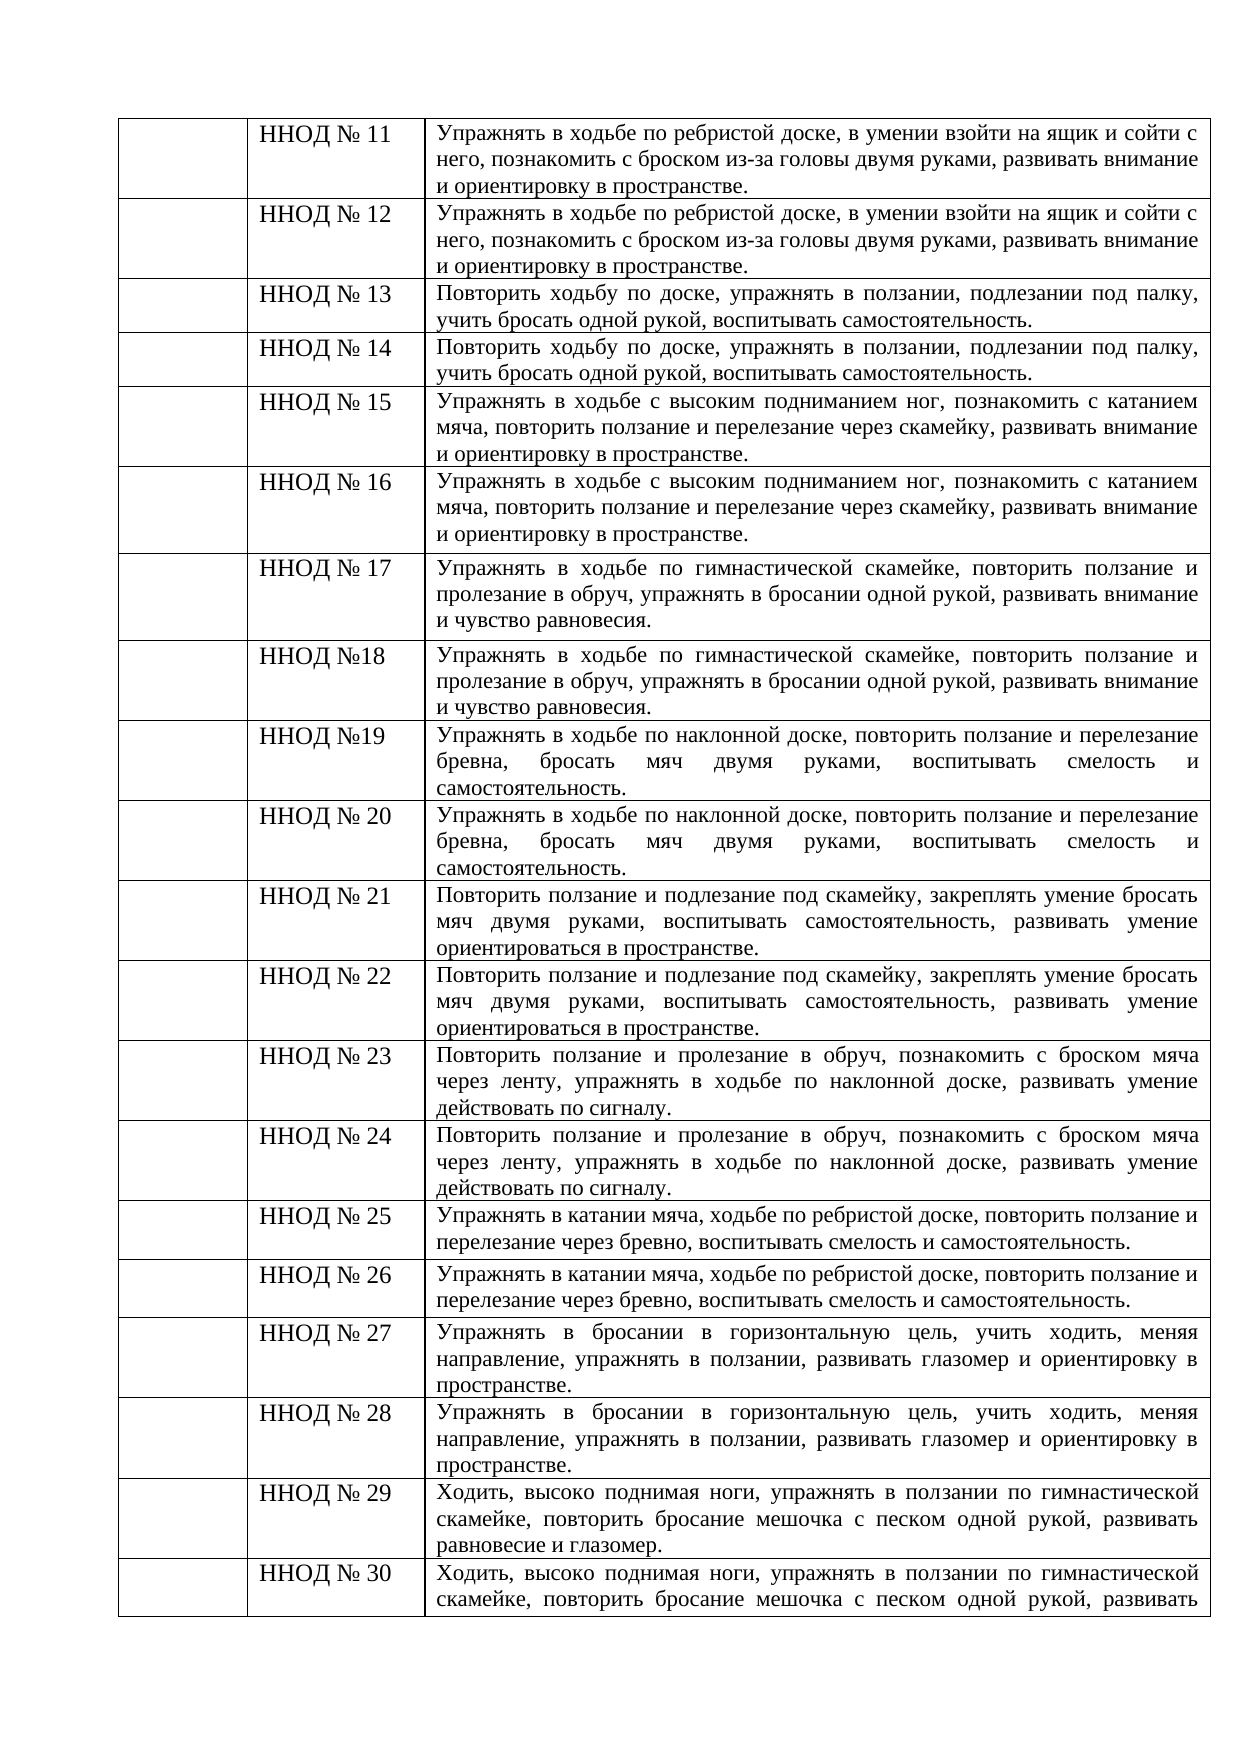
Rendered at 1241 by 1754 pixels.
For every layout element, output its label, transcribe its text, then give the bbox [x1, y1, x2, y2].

table_cell Упражнять в ходьбе с высоким подниманием ног, познакомить с катанием мяча, повторить ползание и перелезание через скамейку, развивать внимание и ориентировку в пространстве. [426, 387, 1210, 466]
table_cell ННОД № 30 [248, 1559, 424, 1616]
table_cell Упражнять в катании мяча, ходьбе по ребристой доске, повторить ползание и перелезание через бревно, воспитывать смелость и самостоятельность. [426, 1260, 1210, 1317]
table_cell [119, 1479, 247, 1557]
table_cell [119, 1398, 247, 1477]
table_cell [119, 1121, 247, 1200]
table_cell ННОД № 16 [248, 467, 424, 552]
table_cell [119, 1559, 247, 1616]
table_cell Повторить ползание и пролезание в обруч, познакомить с броском мяча через ленту, упражнять в ходьбе по наклонной доске, развивать умение действовать по сигналу. [426, 1041, 1210, 1120]
table_cell ННОД №19 [248, 721, 424, 800]
table_cell [119, 721, 247, 800]
table_cell ННОД № 22 [248, 961, 424, 1040]
table_cell ННОД № 14 [248, 333, 424, 386]
table_cell Упражнять в ходьбе по наклонной доске, повторить ползание и перелезание бревна, бросать мяч двумя руками, воспитывать смелость и самостоятельность. [426, 801, 1210, 880]
table_cell Упражнять в бросании в горизонтальную цель, учить ходить, меняя направление, упражнять в ползании, развивать глазомер и ориентировку в пространстве. [426, 1398, 1210, 1477]
table_cell [119, 387, 247, 466]
table_cell ННОД № 17 [248, 554, 424, 640]
table_cell Упражнять в бросании в горизонтальную цель, учить ходить, меняя направление, упражнять в ползании, развивать глазомер и ориентировку в пространстве. [426, 1318, 1210, 1397]
table_cell Повторить ползание и подлезание под скамейку, закреплять умение бросать мяч двумя руками, воспитывать самостоятельность, развивать умение ориентироваться в пространстве. [426, 881, 1210, 960]
table_cell Упражнять в ходьбе по наклонной доске, повторить ползание и перелезание бревна, бросать мяч двумя руками, воспитывать смелость и самостоятельность. [426, 721, 1210, 800]
table_cell [119, 1201, 247, 1259]
table_cell Упражнять в ходьбе по ребристой доске, в умении взойти на ящик и сойти с него, познакомить с броском из-за головы двумя руками, развивать внимание и ориентировку в пространстве. [426, 119, 1210, 198]
table_cell ННОД № 24 [248, 1121, 424, 1200]
table_cell [119, 801, 247, 880]
table_cell [119, 1260, 247, 1317]
table_cell Повторить ходьбу по доске, упражнять в ползании, подлезании под палку, учить бросать одной рукой, воспитывать самостоятельность. [426, 333, 1210, 386]
table_cell Повторить ползание и пролезание в обруч, познакомить с броском мяча через ленту, упражнять в ходьбе по наклонной доске, развивать умение действовать по сигналу. [426, 1121, 1210, 1200]
table_cell ННОД № 25 [248, 1201, 424, 1259]
table_cell ННОД № 20 [248, 801, 424, 880]
table_cell [119, 641, 247, 720]
table_cell ННОД № 13 [248, 279, 424, 332]
table_cell Упражнять в ходьбе по гимнастической скамейке, повторить ползание и пролезание в обруч, упражнять в бросании одной рукой, развивать внимание и чувство равновесия. [426, 554, 1210, 640]
table_cell Повторить ходьбу по доске, упражнять в ползании, подлезании под палку, учить бросать одной рукой, воспитывать самостоятельность. [426, 279, 1210, 332]
table_cell Упражнять в ходьбе по ребристой доске, в умении взойти на ящик и сойти с него, познакомить с броском из-за головы двумя руками, развивать внимание и ориентировку в пространстве. [426, 199, 1210, 278]
table_cell [119, 1318, 247, 1397]
table_cell [119, 467, 247, 552]
table_cell [119, 333, 247, 386]
table_cell [119, 119, 247, 198]
table_cell Упражнять в ходьбе с высоким подниманием ног, познакомить с катанием мяча, повторить ползание и перелезание через скамейку, развивать внимание и ориентировку в пространстве. [426, 467, 1210, 552]
table_cell [119, 881, 247, 960]
table_cell Упражнять в ходьбе по гимнастической скамейке, повторить ползание и пролезание в обруч, упражнять в бросании одной рукой, развивать внимание и чувство равновесия. [426, 641, 1210, 720]
table_cell ННОД № 29 [248, 1479, 424, 1557]
table_cell ННОД № 23 [248, 1041, 424, 1120]
table_cell ННОД № 26 [248, 1260, 424, 1317]
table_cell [426, 1559, 1210, 1616]
table_cell ННОД №18 [248, 641, 424, 720]
table_cell ННОД № 12 [248, 199, 424, 278]
table_cell ННОД № 21 [248, 881, 424, 960]
table_cell Упражнять в катании мяча, ходьбе по ребристой доске, повторить ползание и перелезание через бревно, воспитывать смелость и самостоятельность. [426, 1201, 1210, 1259]
table_cell ННОД № 28 [248, 1398, 424, 1477]
table_cell Повторить ползание и подлезание под скамейку, закреплять умение бросать мяч двумя руками, воспитывать самостоятельность, развивать умение ориентироваться в пространстве. [426, 961, 1210, 1040]
table_cell [119, 961, 247, 1040]
table_cell [119, 279, 247, 332]
table_cell ННОД № 15 [248, 387, 424, 466]
table_cell ННОД № 27 [248, 1318, 424, 1397]
table_cell [119, 1041, 247, 1120]
table_cell [119, 199, 247, 278]
table_cell [119, 554, 247, 640]
table_cell ННОД № 11 [248, 119, 424, 198]
